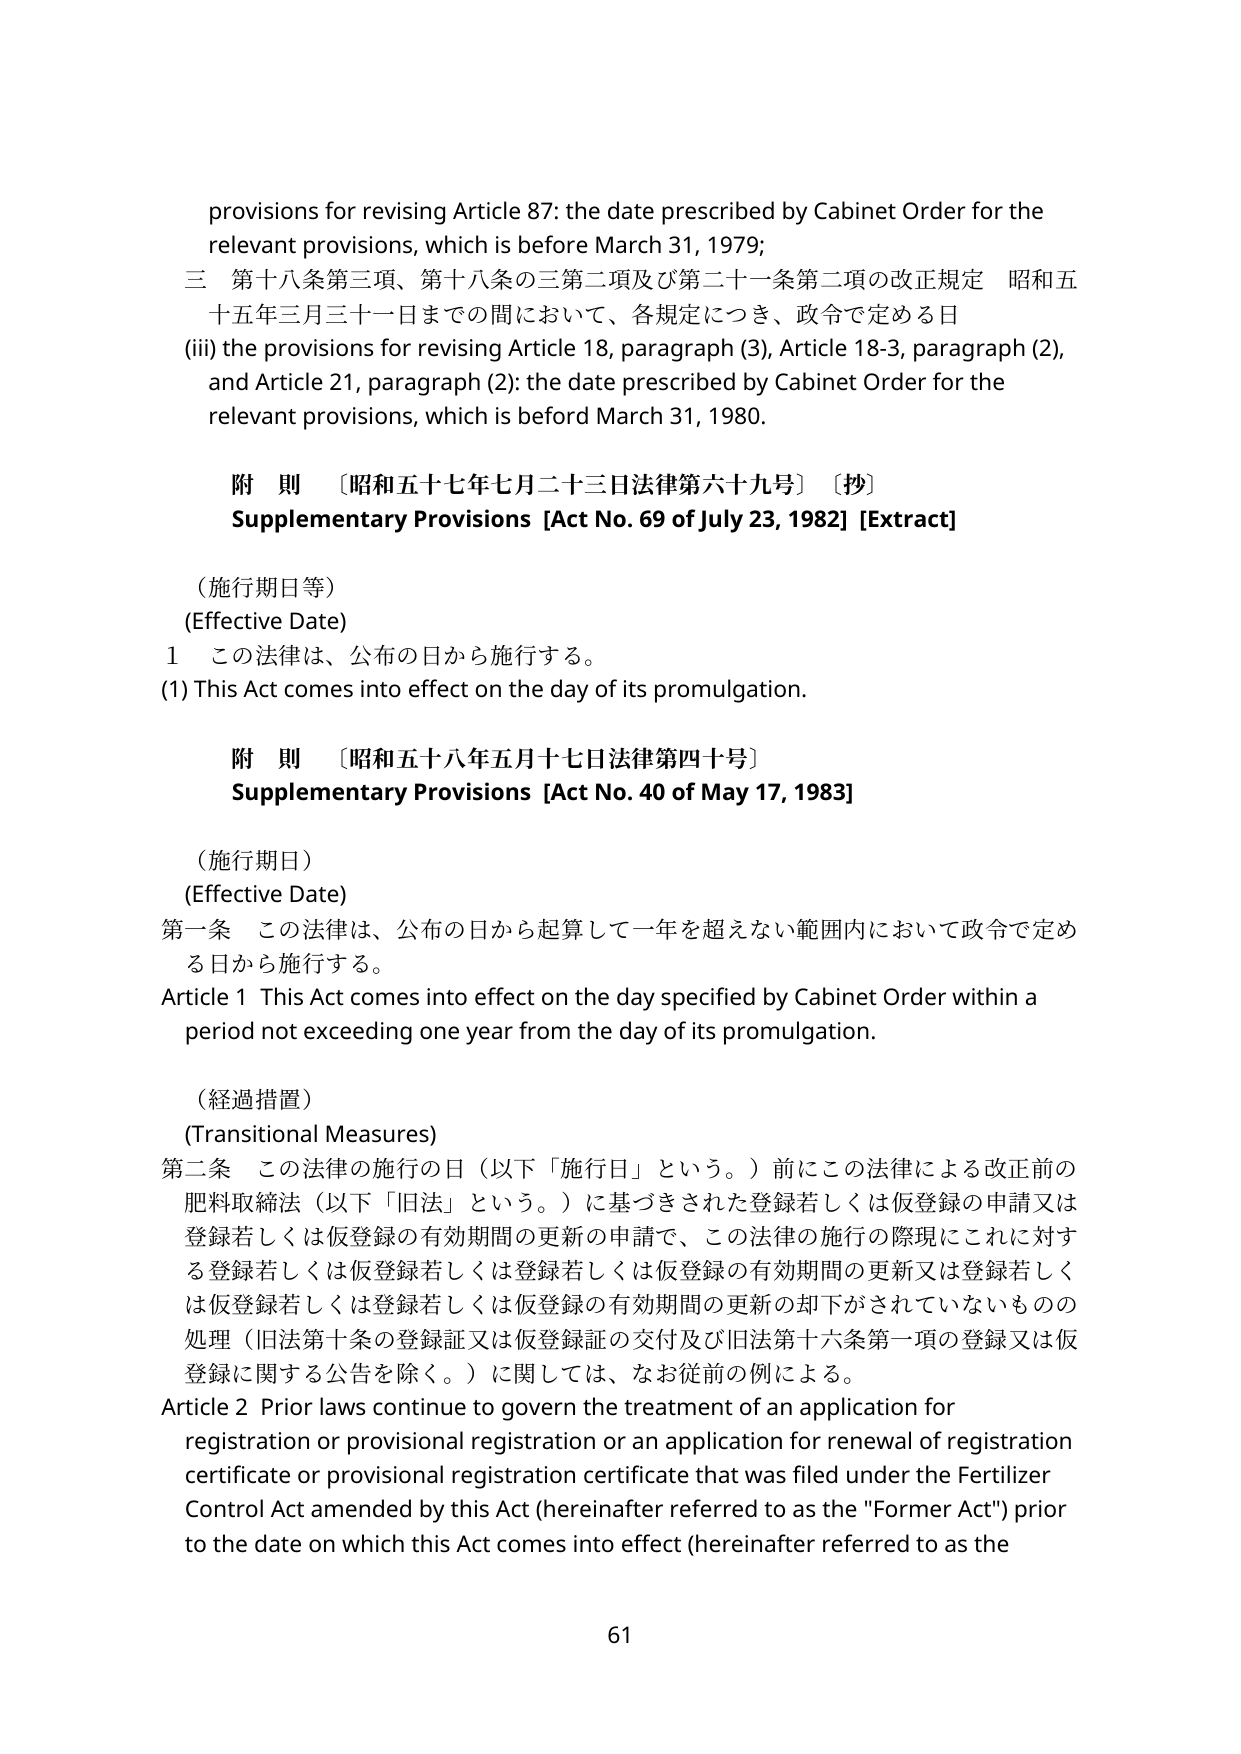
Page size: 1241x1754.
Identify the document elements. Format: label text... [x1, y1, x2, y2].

text (Effective Date) [184, 604, 1079, 638]
text (Effective Date) [184, 877, 1079, 911]
text (Transitional Measures) [184, 1116, 1079, 1150]
text １ この法律は、公布の日から施行する。 [161, 638, 1079, 672]
text （経過措置） [184, 1082, 1079, 1116]
text （施行期日） [184, 843, 1079, 877]
text 第一条 この法律は、公布の日から起算して一年を超えない範囲内において政令で定める日から施行する。 [161, 911, 1079, 979]
text 附 則 〔昭和五十七年七月二十三日法律第六十九号〕〔抄〕 [230, 467, 1079, 501]
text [184, 194, 1079, 262]
text 附 則 〔昭和五十八年五月十七日法律第四十号〕 [230, 740, 1079, 774]
text Supplementary Provisions [Act No. 69 of July 23, 1982] [Extract] [230, 501, 1079, 535]
text Article 1 This Act comes into effect on the day specified by Cabinet Order within a period not exceeding one year from the day of its promulgation. [161, 979, 1079, 1048]
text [161, 1389, 1079, 1560]
text 三 第十八条第三項、第十八条の三第二項及び第二十一条第二項の改正規定 昭和五十五年三月三十一日までの間において、各規定につき、政令で定める日 [184, 262, 1079, 330]
text 第二条 この法律の施行の日（以下「施行日」という。）前にこの法律による改正前の肥料取締法（以下「旧法」という。）に基づきされた登録若しくは仮登録の申請又は登録若しくは仮登録の有効期間の更新の申請で、この法律の施行の際現にこれに対する登録若しくは仮登録若しくは登録若しくは仮登録の有効期間の更新又は登録若しくは仮登録若しくは登録若しくは仮登録の有効期間の更新の却下がされていないものの処理（旧法第十条の登録証又は仮登録証の交付及び旧法第十六条第一項の登録又は仮登録に関する公告を除く。）に関しては、なお従前の例による。 [161, 1150, 1079, 1389]
text Supplementary Provisions [Act No. 40 of May 17, 1983] [230, 774, 1079, 809]
text （施行期日等） [184, 569, 1079, 604]
text (1) This Act comes into effect on the day of its promulgation. [161, 672, 1079, 706]
text (iii) the provisions for revising Article 18, paragraph (3), Article 18-3, paragraph (2), and Article 21, paragraph (2): the date prescribed by Cabinet Order for the relevant provisions, which is beford March 31, 1980. [184, 330, 1079, 433]
